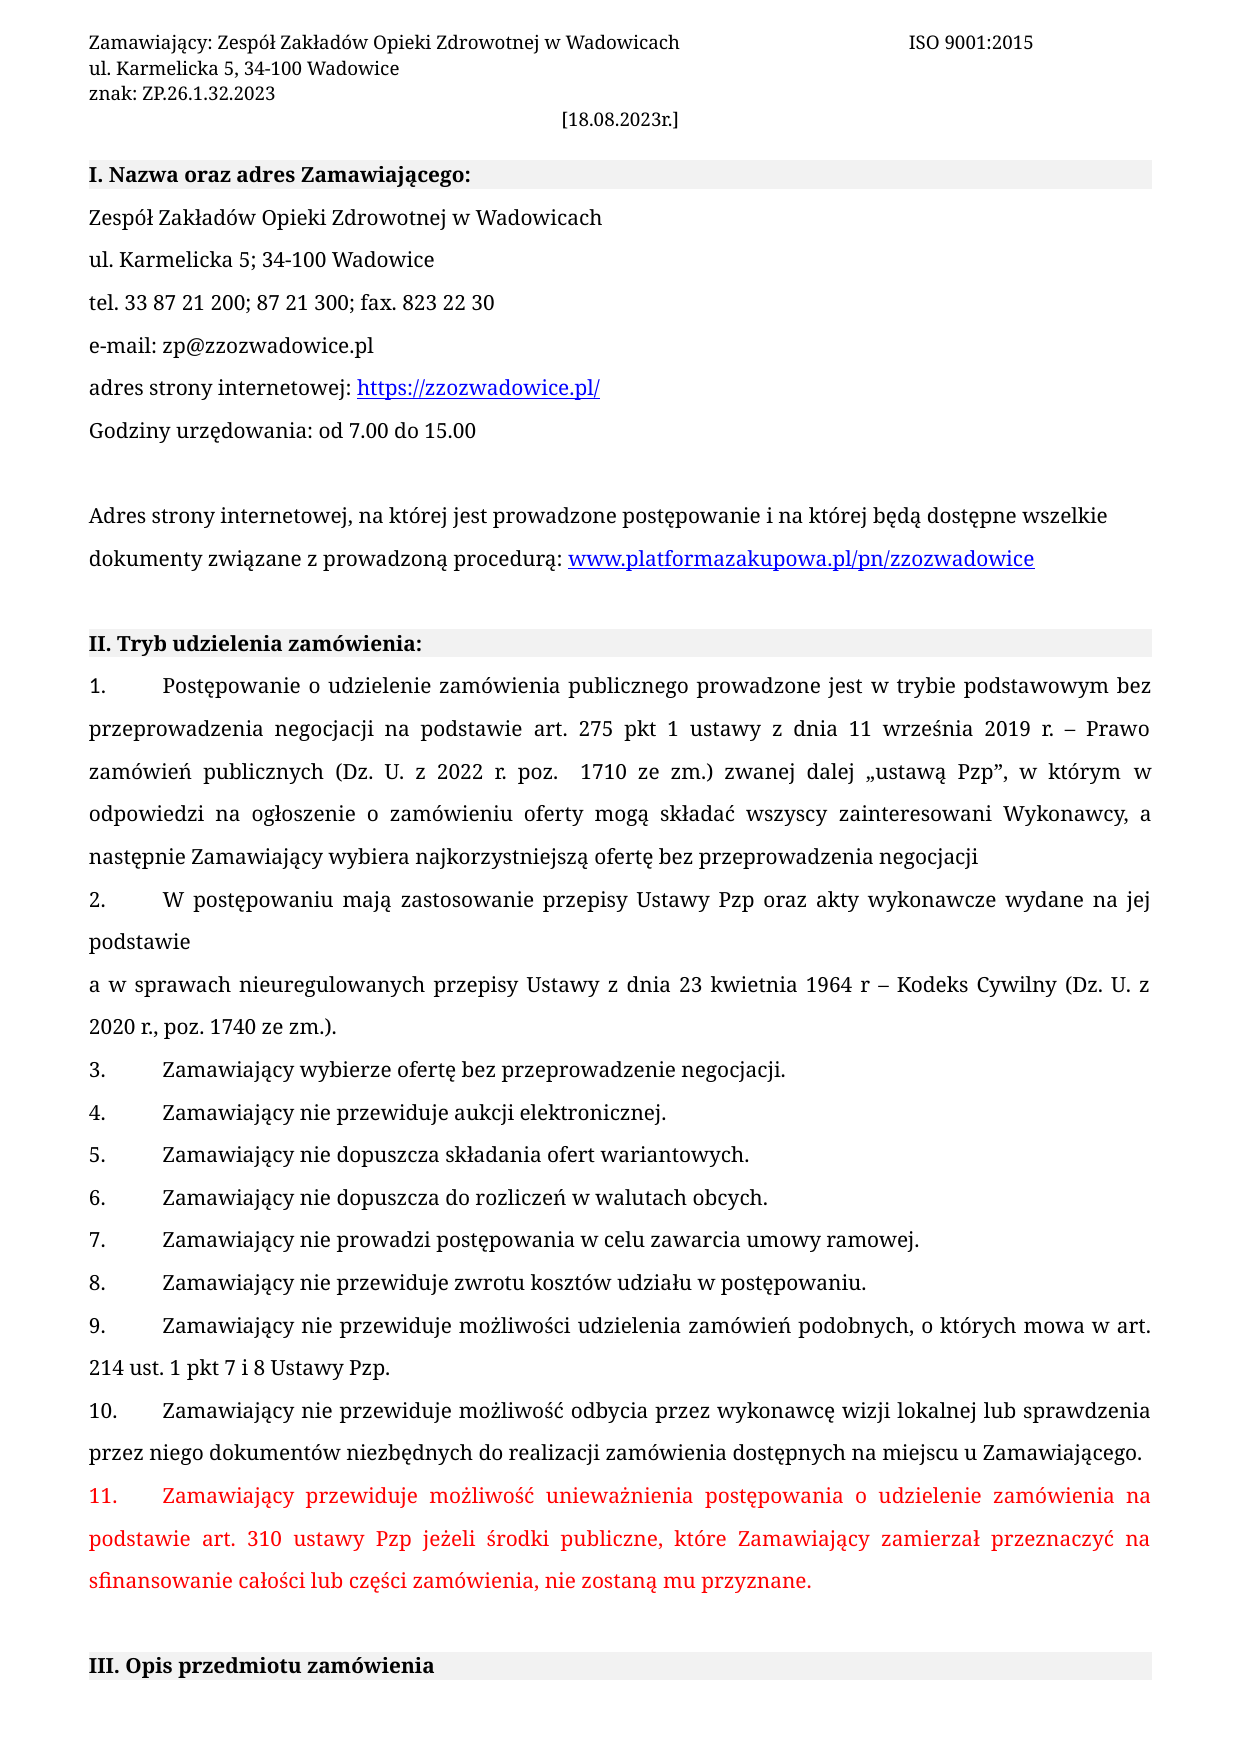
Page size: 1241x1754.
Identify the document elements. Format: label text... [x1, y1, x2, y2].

list Zamawiający wybierze ofertę bez przeprowadzenie negocjacji. [89, 1055, 1152, 1083]
list Zamawiający nie przewiduje aukcji elektronicznej. [89, 1098, 1152, 1126]
text Zespół Zakładów Opieki Zdrowotnej w Wadowicach [89, 203, 1152, 231]
subtitle III. Opis przedmiotu zamówienia [89, 1652, 1152, 1680]
list Zamawiający przewiduje możliwość unieważnienia postępowania o udzielenie zamówienia na podstawie art. 310 ustawy Pzp jeżeli środki publiczne, które Zamawiający zamierzał przeznaczyć na sfinansowanie całości lub części zamówienia, nie zostaną mu przyznane. [89, 1481, 1152, 1595]
text e-mail: zp@zzozwadowice.pl [89, 331, 1152, 359]
list Zamawiający nie przewiduje zwrotu kosztów udziału w postępowaniu. [89, 1268, 1152, 1297]
text ul. Karmelicka 5; 34-100 Wadowice [89, 246, 1152, 274]
list Zamawiający nie przewiduje możliwości udzielenia zamówień podobnych, o których mowa w art. 214 ust. 1 pkt 7 i 8 Ustawy Pzp. [89, 1311, 1152, 1382]
list Postępowanie o udzielenie zamówienia publicznego prowadzone jest w trybie podstawowym bez przeprowadzenia negocjacji na podstawie art. 275 pkt 1 ustawy z dnia 11 września 2019 r. – Prawo zamówień publicznych (Dz. U. z 2022 r. poz. 1710 ze zm.) zwanej dalej „ustawą Pzp”, w którym w odpowiedzi na ogłoszenie o zamówieniu oferty mogą składać wszyscy zainteresowani Wykonawcy, a następnie Zamawiający wybiera najkorzystniejszą ofertę bez przeprowadzenia negocjacji [89, 672, 1152, 871]
text tel. 33 87 21 200; 87 21 300; fax. 823 22 30 [89, 288, 1152, 317]
list W postępowaniu mają zastosowanie przepisy Ustawy Pzp oraz akty wykonawcze wydane na jej podstawie a w sprawach nieuregulowanych przepisy Ustawy z dnia 23 kwietnia 1964 r – Kodeks Cywilny (Dz. U. z 2020 r., poz. 1740 ze zm.). [89, 885, 1152, 1041]
list Zamawiający nie dopuszcza składania ofert wariantowych. [89, 1140, 1152, 1169]
text adres strony internetowej: https://zzozwadowice.pl/ [89, 373, 1152, 402]
subtitle II. Tryb udzielenia zamówienia: [89, 629, 1152, 657]
list Zamawiający nie dopuszcza do rozliczeń w walutach obcych. [89, 1183, 1152, 1211]
text Godziny urzędowania: od 7.00 do 15.00 [89, 416, 1152, 444]
list Zamawiający nie prowadzi postępowania w celu zawarcia umowy ramowej. [89, 1226, 1152, 1254]
text Adres strony internetowej, na której jest prowadzone postępowanie i na której będą dostępne wszelkie dokumenty związane z prowadzoną procedurą: www.platformazakupowa.pl/pn/zzozwadowice [89, 501, 1152, 572]
subtitle I. Nazwa oraz adres Zamawiającego: [89, 160, 1152, 189]
list Zamawiający nie przewiduje możliwość odbycia przez wykonawcę wizji lokalnej lub sprawdzenia przez niego dokumentów niezbędnych do realizacji zamówienia dostępnych na miejscu u Zamawiającego. [89, 1396, 1152, 1467]
